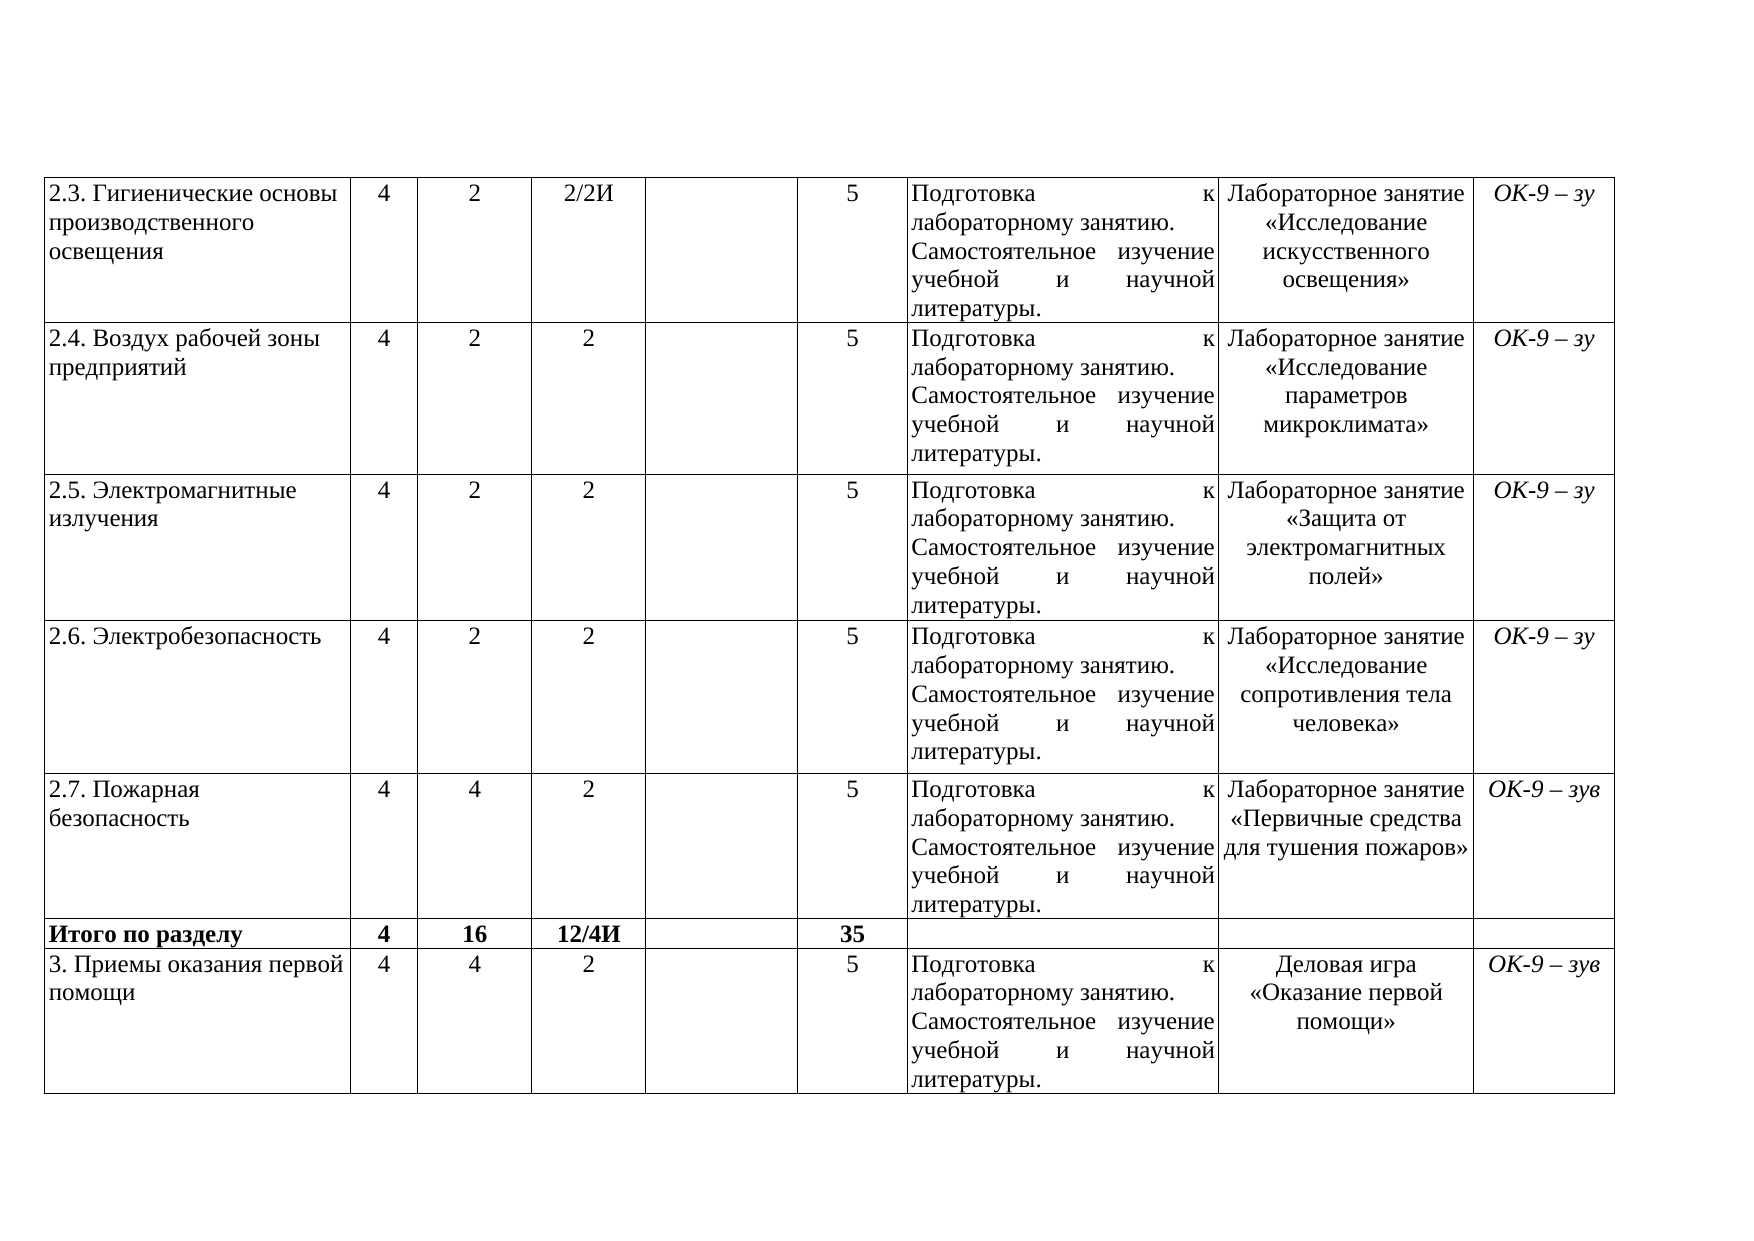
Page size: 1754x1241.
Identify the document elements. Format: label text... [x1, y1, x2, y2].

table_cell Подготовка к лабораторному занятию. Самостоятельное изучение учебной и научной литературы. [908, 774, 1218, 918]
table_cell [646, 178, 797, 322]
table_cell 4 [418, 949, 531, 1092]
table_cell [646, 621, 797, 773]
table_cell 2 [418, 621, 531, 773]
table_cell 5 [798, 323, 907, 474]
table_cell 5 [798, 949, 907, 1092]
table_cell 4 [351, 621, 417, 773]
table_cell ОК-9 – зу [1474, 475, 1614, 620]
table_cell [908, 919, 1218, 948]
table_cell 2 [532, 323, 645, 474]
table_cell 2 [418, 475, 531, 620]
table_cell ОК-9 – зу [1474, 323, 1614, 474]
table_cell 16 [418, 919, 531, 948]
table_cell [646, 323, 797, 474]
table_cell [646, 475, 797, 620]
table_cell ОК-9 – зув [1474, 949, 1614, 1092]
table_cell ОК-9 – зу [1474, 621, 1614, 773]
table_cell Лабораторное занятие «Исследование искусственного освещения» [1219, 178, 1473, 322]
table_cell 2.5. Электромагнитные излучения [45, 475, 350, 620]
table_cell Подготовка к лабораторному занятию. Самостоятельное изучение учебной и научной литературы. [908, 621, 1218, 773]
table_cell [646, 774, 797, 918]
table_cell 5 [798, 475, 907, 620]
table_cell 5 [798, 621, 907, 773]
table_cell Деловая игра «Оказание первой помощи» [1219, 949, 1473, 1092]
table_cell 2 [532, 949, 645, 1092]
table_cell 2 [532, 621, 645, 773]
table_cell 4 [351, 475, 417, 620]
table_cell [1219, 919, 1473, 948]
table_cell 2 [418, 323, 531, 474]
table_cell 2/2И [532, 178, 645, 322]
table_cell 4 [351, 919, 417, 948]
table_cell 2.4. Воздух рабочей зоны предприятий [45, 323, 350, 474]
table_cell 2 [532, 774, 645, 918]
table_cell Подготовка к лабораторному занятию. Самостоятельное изучение учебной и научной литературы. [908, 475, 1218, 620]
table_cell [908, 178, 1218, 322]
table_cell 4 [351, 178, 417, 322]
table_cell [646, 919, 797, 948]
table_cell 12/4И [532, 919, 645, 948]
table_cell Подготовка к лабораторному занятию. Самостоятельное изучение учебной и научной литературы. [908, 323, 1218, 474]
table_cell 5 [798, 774, 907, 918]
table_cell Итого по разделу [45, 919, 350, 948]
table_cell [1474, 919, 1614, 948]
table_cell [908, 949, 1218, 1092]
table_cell 2.7. Пожарная безопасность [45, 774, 350, 918]
table_cell [646, 949, 797, 1092]
table_cell 4 [351, 323, 417, 474]
table_cell 2.6. Электробезопасность [45, 621, 350, 773]
table_cell 4 [418, 774, 531, 918]
table_cell 4 [351, 949, 417, 1092]
table_cell 35 [798, 919, 907, 948]
table_cell 2 [532, 475, 645, 620]
table_cell 2.3. Гигиенические основы производственного освещения [45, 178, 350, 322]
table_cell ОК-9 – зу [1474, 178, 1614, 322]
table_cell ОК-9 – зув [1474, 774, 1614, 918]
table_cell 2 [418, 178, 531, 322]
table_cell 5 [798, 178, 907, 322]
table_cell Лабораторное занятие «Первичные средства для тушения пожаров» [1219, 774, 1473, 918]
table_cell Лабораторное занятие «Исследование параметров микроклимата» [1219, 323, 1473, 474]
table_cell 4 [351, 774, 417, 918]
table_cell Лабораторное занятие «Исследование сопротивления тела человека» [1219, 621, 1473, 773]
table_cell Лабораторное занятие «Защита от электромагнитных полей» [1219, 475, 1473, 620]
table_cell 3. Приемы оказания первой помощи [45, 949, 350, 1092]
